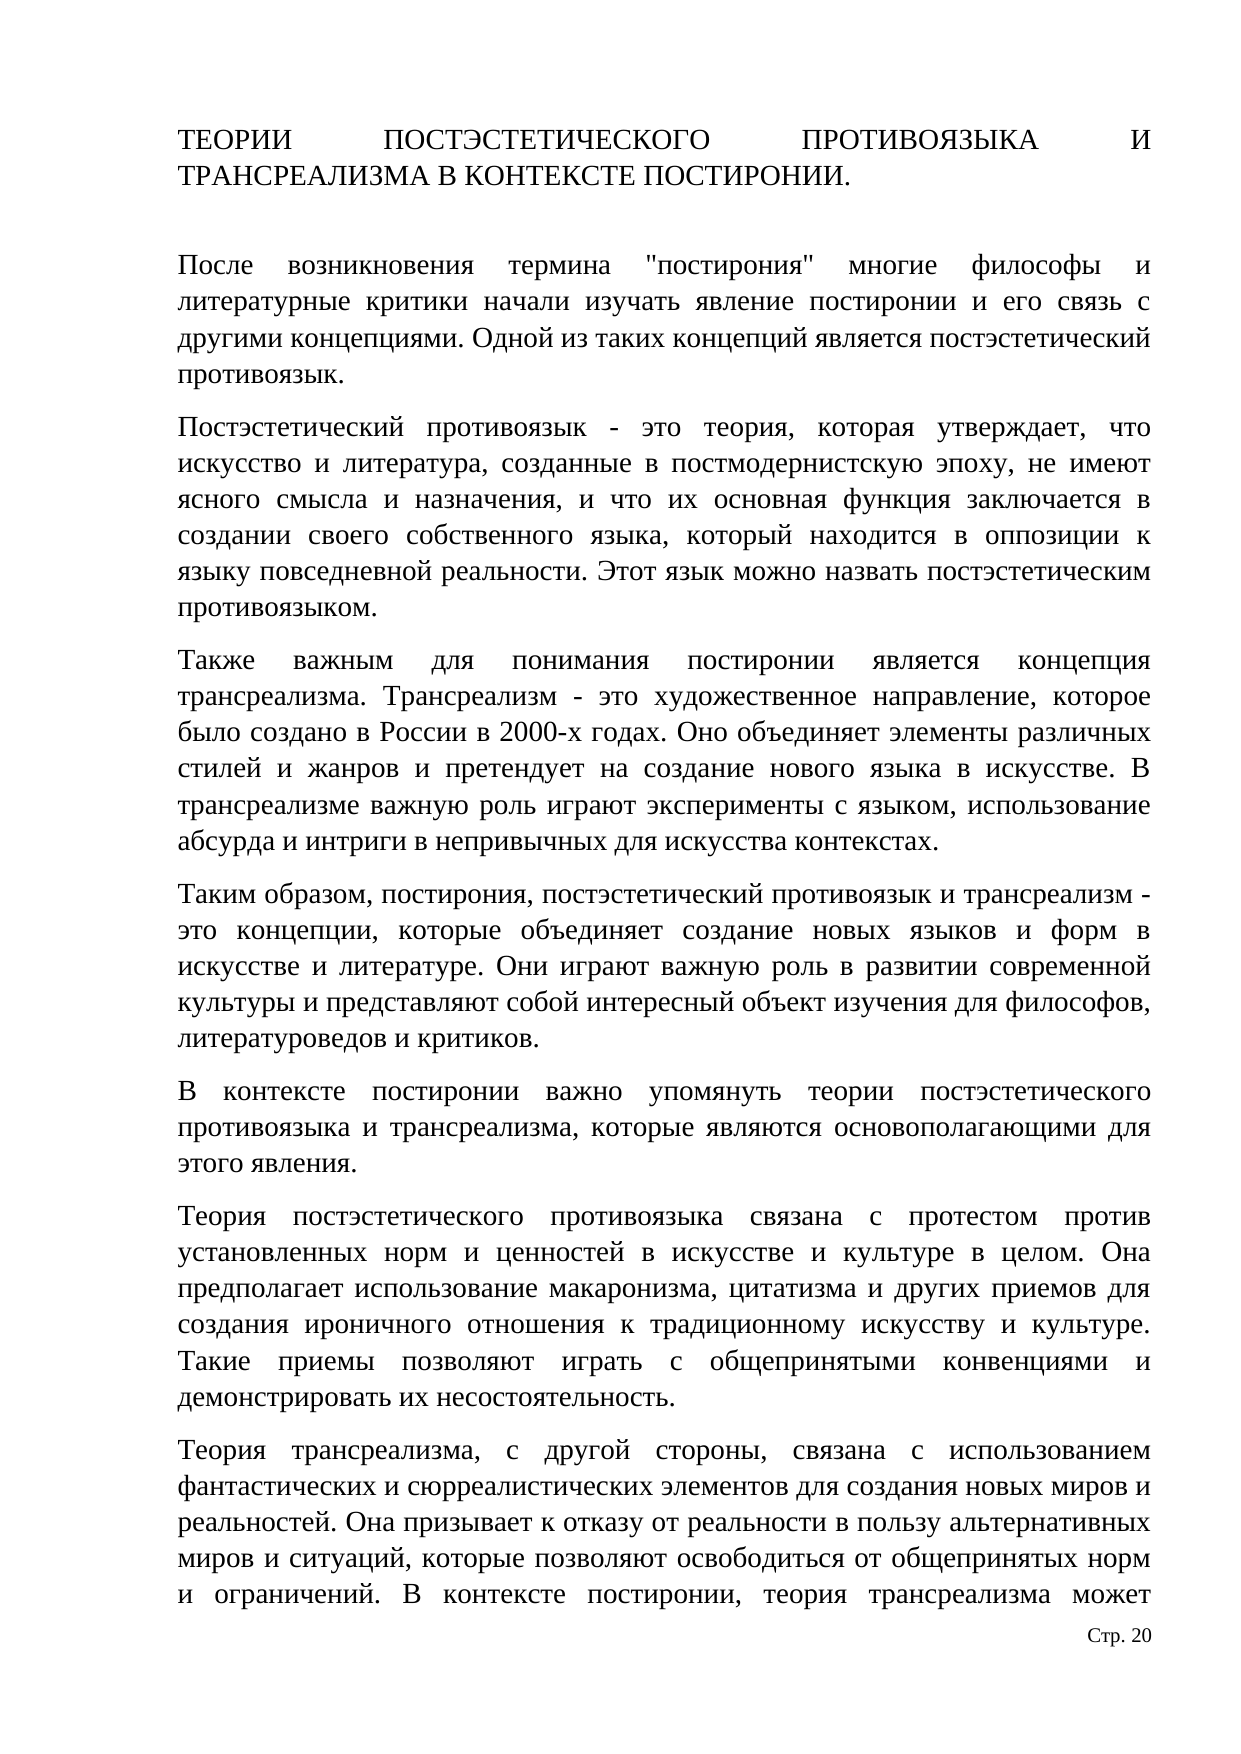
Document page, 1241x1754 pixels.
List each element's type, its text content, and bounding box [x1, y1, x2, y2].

text Теория постэстетического противоязыка связана с протестом против установленных норм и ценностей в искусстве и культуре в целом. Она предполагает использование макаронизма, цитатизма и других приемов для создания ироничного отношения к традиционному искусству и культуре. Такие приемы позволяют играть с общепринятыми конвенциями и демонстрировать их несостоятельность. [177, 1198, 1152, 1412]
subtitle ТЕОРИИ ПОСТЭСТЕТИЧЕСКОГО ПРОТИВОЯЗЫКА И ТРАНСРЕАЛИЗМА В КОНТЕКСТЕ ПОСТИРОНИИ. [177, 122, 1152, 192]
text Также важным для понимания постиронии является концепция трансреализма. Трансреализм - это художественное направление, которое было создано в России в 2000-х годах. Оно объединяет элементы различных стилей и жанров и претендует на создание нового языка в искусстве. В трансреализме важную роль играют эксперименты с языком, использование абсурда и интриги в непривычных для искусства контекстах. [177, 642, 1152, 856]
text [177, 1432, 1152, 1610]
text Постэстетический противоязык - это теория, которая утверждает, что искусство и литература, созданные в постмодернистскую эпоху, не имеют ясного смысла и назначения, и что их основная функция заключается в создании своего собственного языка, который находится в оппозиции к языку повседневной реальности. Этот язык можно назвать постэстетическим противоязыком. [177, 409, 1152, 623]
text После возникновения термина "постирония" многие философы и литературные критики начали изучать явление постиронии и его связь с другими концепциями. Одной из таких концепций является постэстетический противоязык. [177, 247, 1152, 389]
text В контексте постиронии важно упомянуть теории постэстетического противоязыка и трансреализма, которые являются основополагающими для этого явления. [177, 1073, 1152, 1179]
text Таким образом, постирония, постэстетический противоязык и трансреализм - это концепции, которые объединяет создание новых языков и форм в искусстве и литературе. Они играют важную роль в развитии современной культуры и представляют собой интересный объект изучения для философов, литературоведов и критиков. [177, 876, 1152, 1054]
